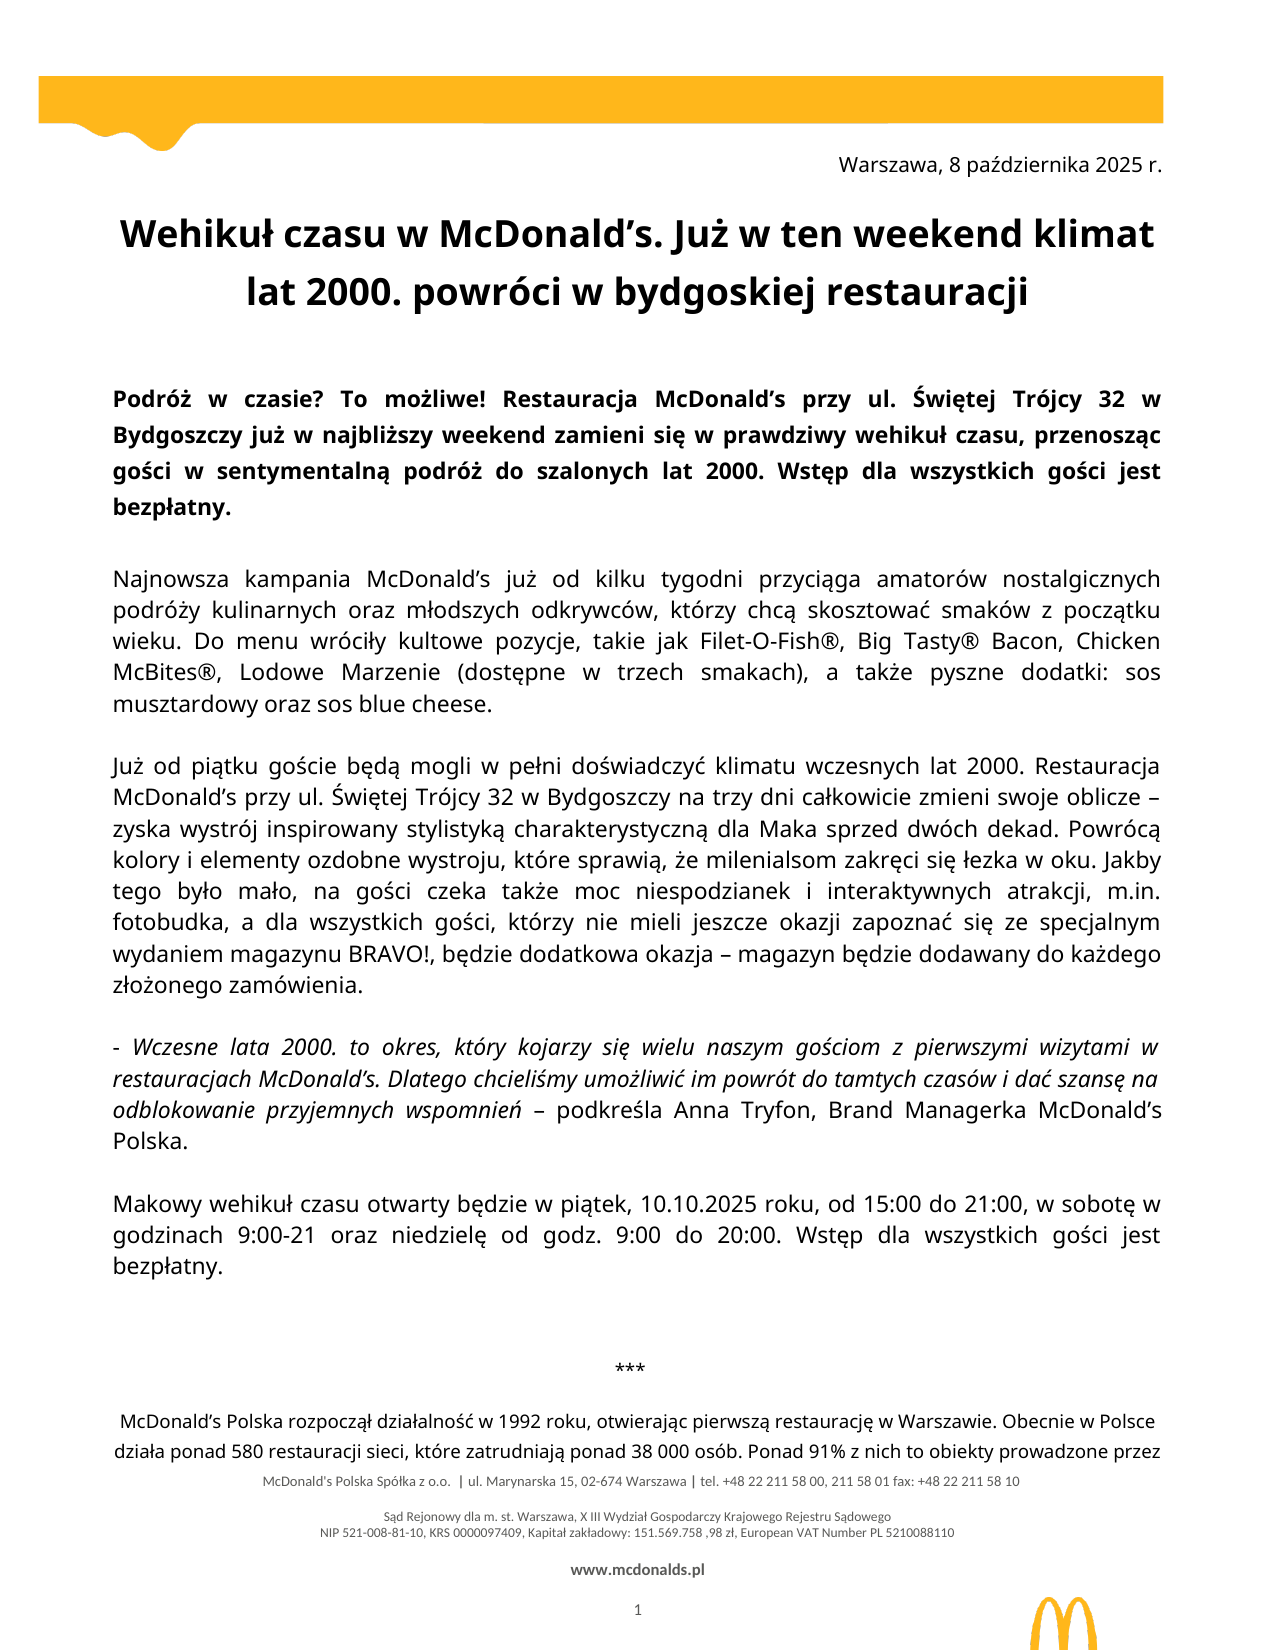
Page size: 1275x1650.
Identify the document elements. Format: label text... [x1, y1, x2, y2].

picture [38, 76, 1164, 151]
text *** [112, 1358, 1162, 1383]
text Wehikuł czasu w McDonald’s. Już w ten weekend klimat lat 2000. powróci w bydgoskiej restauracji [112, 207, 1162, 317]
text - Wczesne lata 2000. to okres, który kojarzy się wielu naszym gościom z pierwszymi wizytami w restauracjach McDonald’s. Dlatego chcieliśmy umożliwić im powrót do tamtych czasów i dać szansę na odblokowanie przyjemnych wspomnień – podkreśla Anna Tryfon, Brand Managerka McDonald’s Polska. [112, 1031, 1162, 1156]
text Makowy wehikuł czasu otwarty będzie w piątek, 10.10.2025 roku, od 15:00 do 21:00, w sobotę w godzinach 9:00-21 oraz niedzielę od godz. 9:00 do 20:00. Wstęp dla wszystkich gości jest bezpłatny. [112, 1187, 1162, 1281]
text Już od piątku goście będą mogli w pełni doświadczyć klimatu wczesnych lat 2000. Restauracja McDonald’s przy ul. Świętej Trójcy 32 w Bydgoszczy na trzy dni całkowicie zmieni swoje oblicze – zyska wystrój inspirowany stylistyką charakterystyczną dla Maka sprzed dwóch dekad. Powrócą kolory i elementy ozdobne wystroju, które sprawią, że milenialsom zakręci się łezka w oku. Jakby tego było mało, na gości czeka także moc niespodzianek i interaktywnych atrakcji, m.in. fotobudka, a dla wszystkich gości, którzy nie mieli jeszcze okazji zapoznać się ze specjalnym wydaniem magazynu BRAVO!, będzie dodatkowa okazja – magazyn będzie dodawany do każdego złożonego zamówienia. [112, 750, 1162, 1000]
text Warszawa, 8 października 2025 r. [112, 150, 1162, 178]
text Podróż w czasie? To możliwe! Restauracja McDonald’s przy ul. Świętej Trójcy 32 w Bydgoszczy już w najbliższy weekend zamieni się w prawdziwy wehikuł czasu, przenosząc gości w sentymentalną podróż do szalonych lat 2000. Wstęp dla wszystkich gości jest bezpłatny. [112, 383, 1162, 522]
text Najnowsza kampania McDonald’s już od kilku tygodni przyciąga amatorów nostalgicznych podróży kulinarnych oraz młodszych odkrywców, którzy chcą skosztować smaków z początku wieku. Do menu wróciły kultowe pozycje, takie jak Filet-O-Fish®, Big Tasty® Bacon, Chicken McBites®, Lodowe Marzenie (dostępne w trzech smakach), a także pyszne dodatki: sos musztardowy oraz sos blue cheese. [112, 562, 1162, 719]
picture [0, 1583, 1101, 1650]
